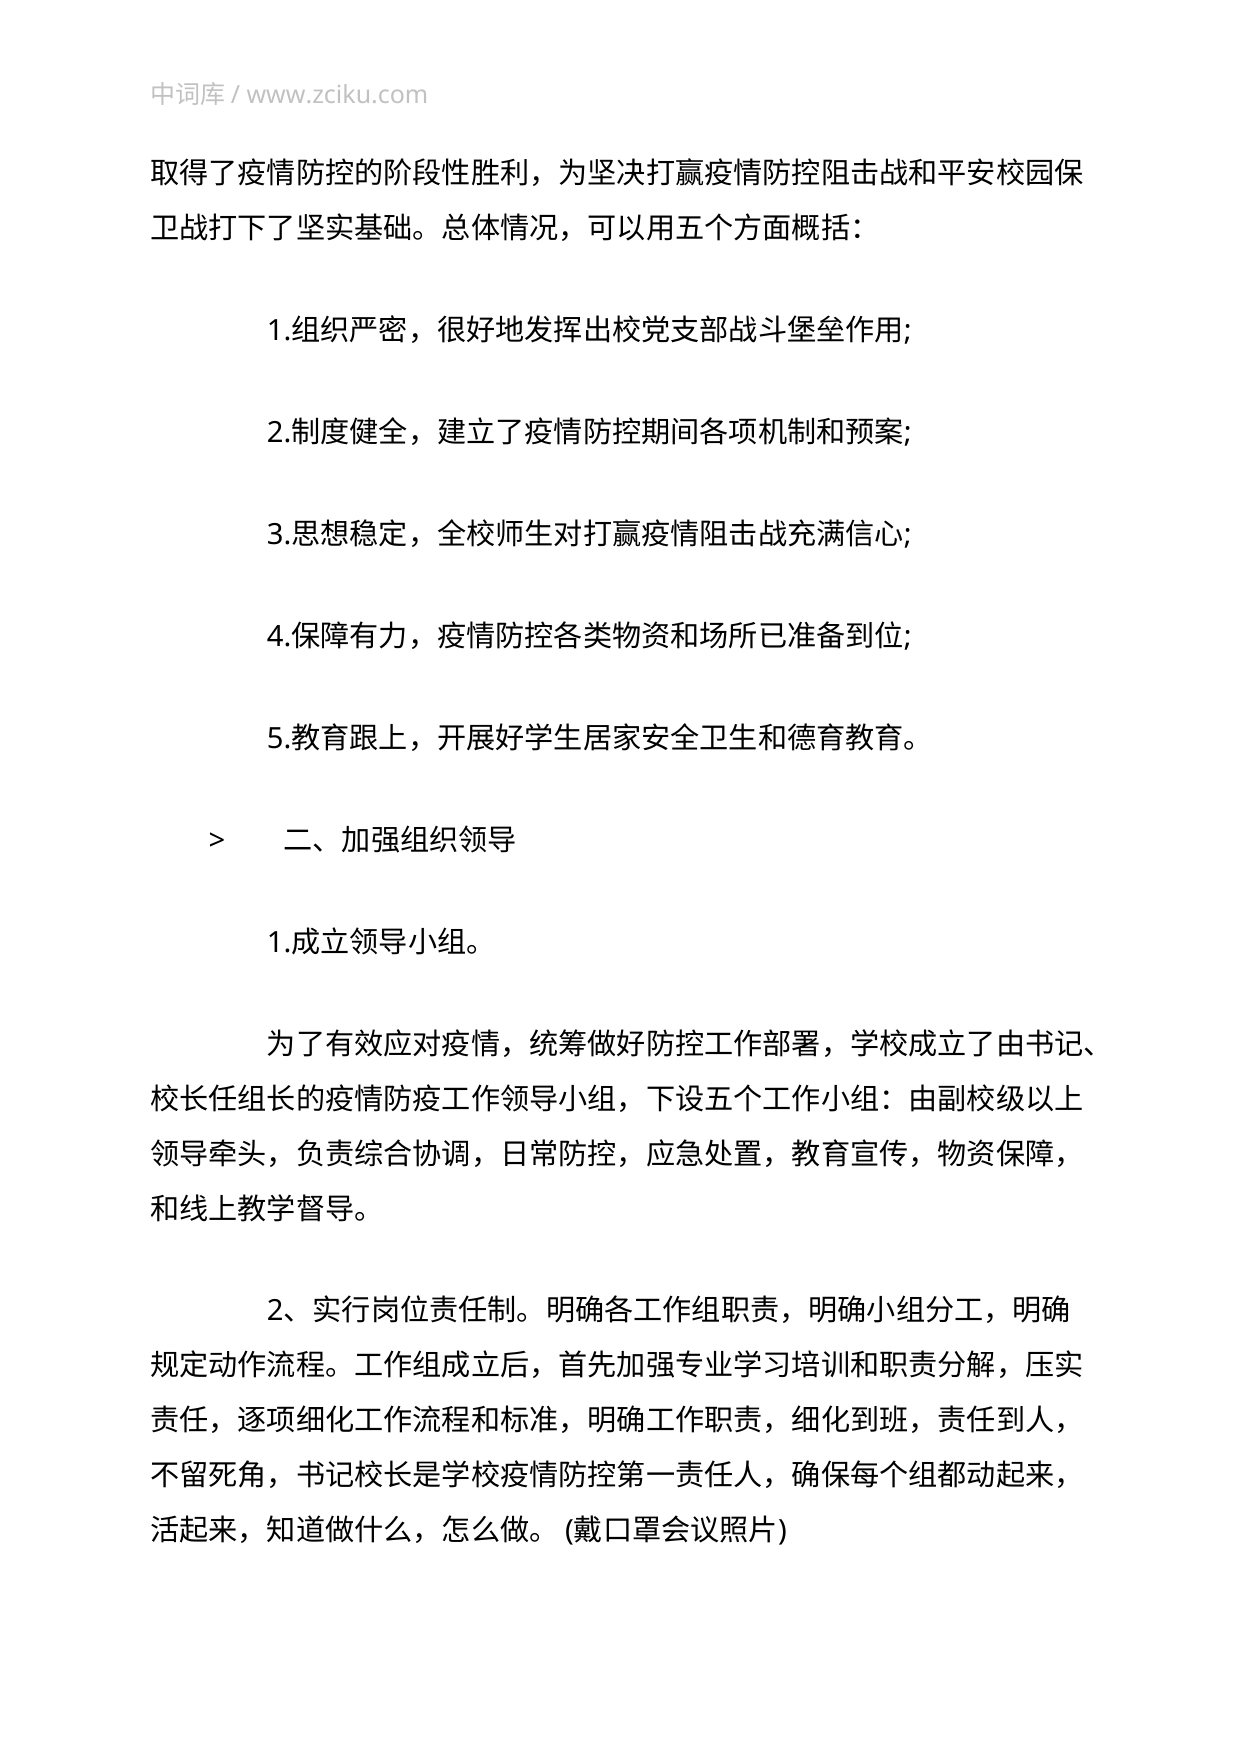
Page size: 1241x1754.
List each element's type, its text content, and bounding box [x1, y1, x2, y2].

text 4.保障有力，疫情防控各类物资和场所已准备到位; [150, 613, 1090, 655]
text 为了有效应对疫情，统筹做好防控工作部署，学校成立了由书记、校长任组长的疫情防疫工作领导小组，下设五个工作小组：由副校级以上领导牵头，负责综合协调，日常防控，应急处置，教育宣传，物资保障，和线上教学督导。 [150, 1021, 1090, 1227]
text > 二、加强组织领导 [150, 817, 1090, 859]
text 1.成立领导小组。 [150, 918, 1090, 961]
text 5.教育跟上，开展好学生居家安全卫生和德育教育。 [150, 714, 1090, 757]
text 2.制度健全，建立了疫情防控期间各项机制和预案; [150, 409, 1090, 451]
text 2、实行岗位责任制。明确各工作组职责，明确小组分工，明确规定动作流程。工作组成立后，首先加强专业学习培训和职责分解，压实责任，逐项细化工作流程和标准，明确工作职责，细化到班，责任到人，不留死角，书记校长是学校疫情防控第一责任人，确保每个组都动起来，活起来，知道做什么，怎么做。 (戴口罩会议照片) [150, 1287, 1090, 1549]
text 1.组织严密，很好地发挥出校党支部战斗堡垒作用; [150, 307, 1090, 349]
text 3.思想稳定，全校师生对打赢疫情阻击战充满信心; [150, 511, 1090, 553]
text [150, 150, 1090, 247]
